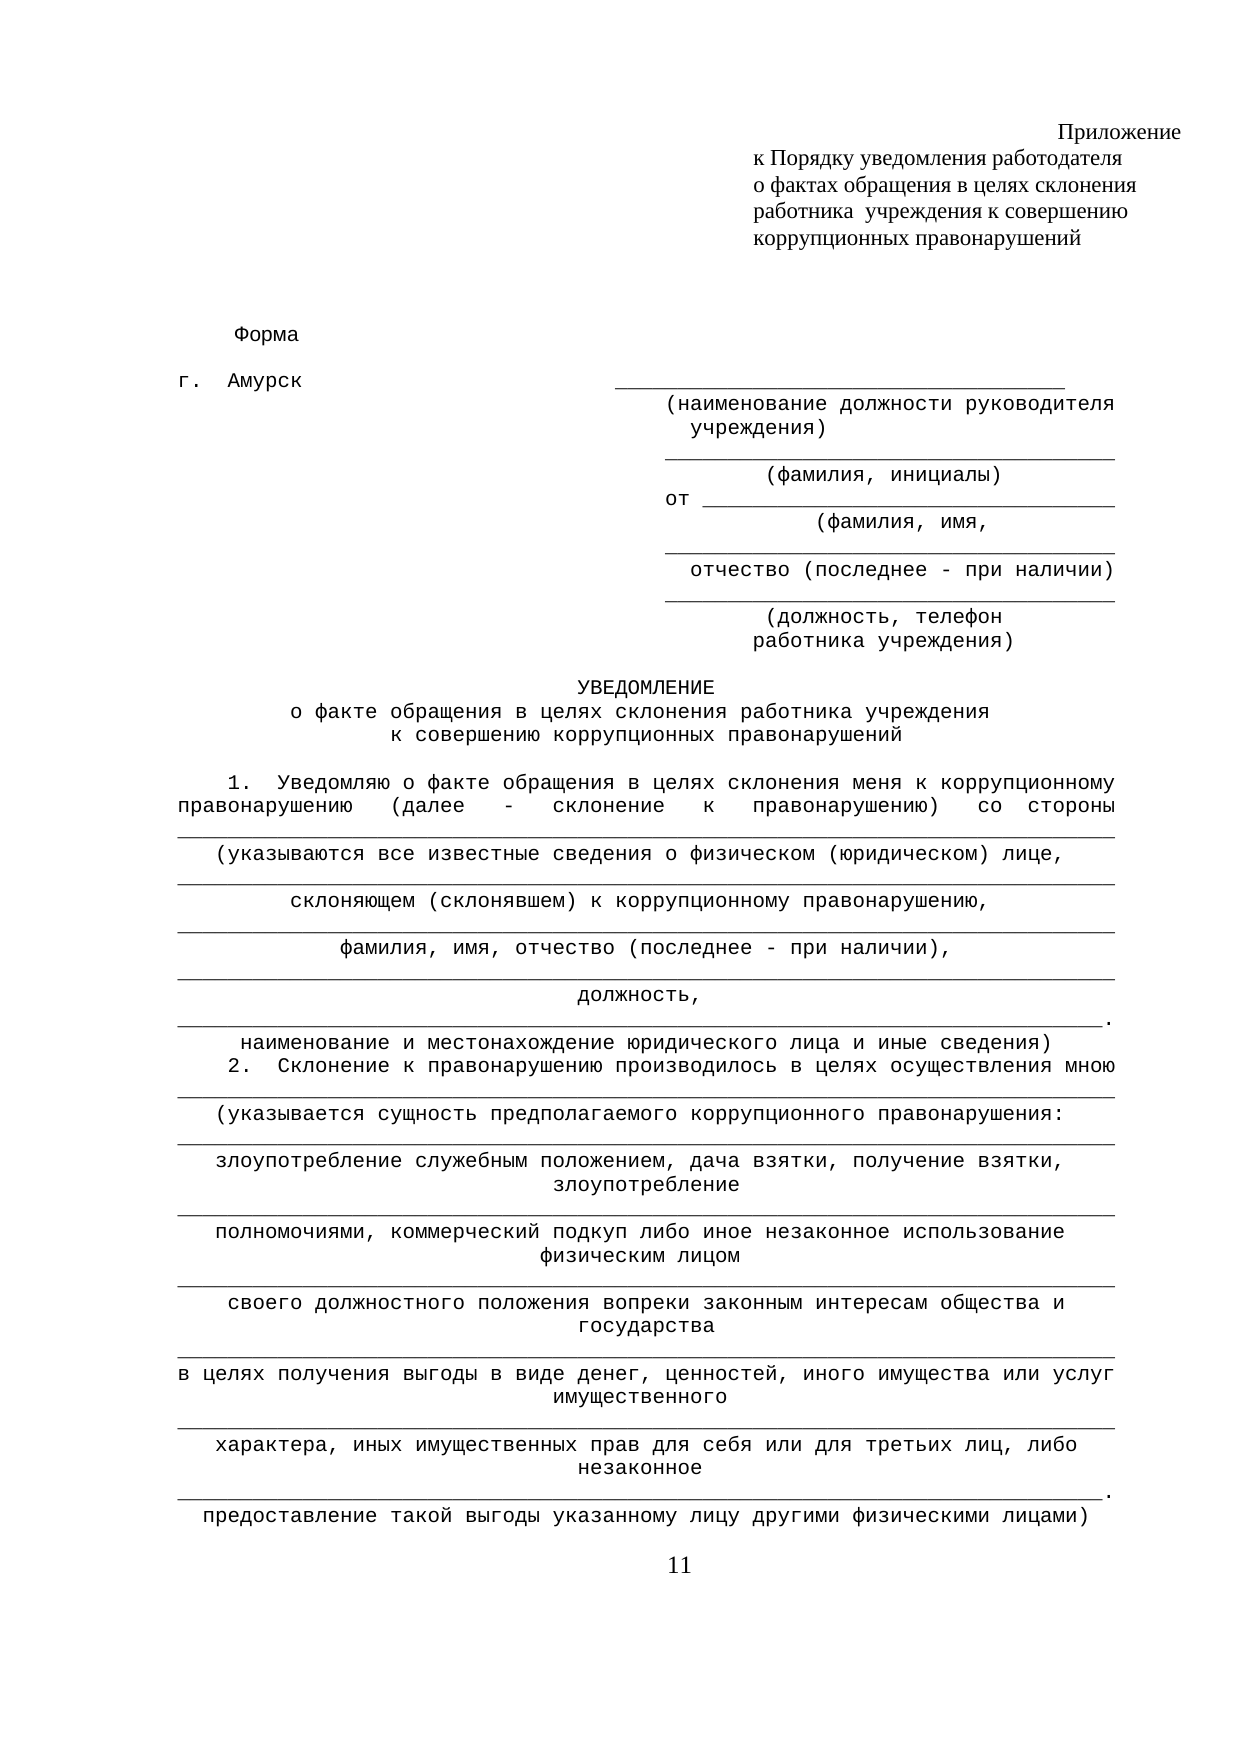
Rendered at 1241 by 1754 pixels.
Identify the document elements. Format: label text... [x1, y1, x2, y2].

text своего должностного положения вопреки законным интересам общества и [177, 1292, 1181, 1316]
text ____________________________________ [177, 441, 1181, 464]
text правонарушению (далее - склонение к правонарушению) со стороны [177, 795, 1181, 819]
text ___________________________________________________________________________ [177, 913, 1181, 937]
text наименование и местонахождение юридического лица и иные сведения) [177, 1032, 1181, 1055]
text полномочиями, коммерческий подкуп либо иное незаконное использование [177, 1221, 1181, 1244]
text к совершению коррупционных правонарушений [177, 724, 1181, 748]
text (фамилия, имя, [177, 512, 1181, 535]
text ___________________________________________________________________________ [177, 961, 1181, 984]
text должность, [177, 984, 1181, 1008]
text ___________________________________________________________________________ [177, 866, 1181, 890]
text ___________________________________________________________________________ [177, 1339, 1181, 1363]
text ____________________________________ [177, 535, 1181, 559]
text (наименование должности руководителя [177, 393, 1181, 417]
text злоупотребление служебным положением, дача взятки, получение взятки, [177, 1150, 1181, 1174]
text г. Амурск ____________________________________ [177, 370, 1181, 393]
text о фактах обращения в целях склонения [753, 171, 1181, 197]
text УВЕДОМЛЕНИЕ [177, 677, 1181, 701]
text 1. Уведомляю о факте обращения в целях склонения меня к коррупционному [177, 772, 1181, 795]
text в целях получения выгоды в виде денег, ценностей, иного имущества или услуг [177, 1363, 1181, 1386]
text к Порядку уведомления работодателя [753, 144, 1181, 171]
text 2. Склонение к правонарушению производилось в целях осуществления мною [177, 1055, 1181, 1079]
text имущественного [177, 1386, 1181, 1410]
text ___________________________________________________________________________ [177, 1079, 1181, 1103]
text работника учреждения к совершению [753, 197, 1181, 223]
text ___________________________________________________________________________ [177, 1268, 1181, 1292]
text ___________________________________________________________________________ [177, 1410, 1181, 1434]
text работника учреждения) [177, 630, 1181, 653]
text учреждения) [177, 417, 1181, 441]
text Форма [177, 322, 1181, 346]
text (указывается сущность предполагаемого коррупционного правонарушения: [177, 1103, 1181, 1126]
text злоупотребление [177, 1174, 1181, 1197]
text Приложение [177, 118, 1181, 144]
text от _________________________________ [177, 488, 1181, 512]
text ___________________________________________________________________________ [177, 1197, 1181, 1221]
text ____________________________________ [177, 582, 1181, 606]
text (фамилия, инициалы) [177, 464, 1181, 488]
text отчество (последнее - при наличии) [177, 559, 1181, 582]
text __________________________________________________________________________. [177, 1008, 1181, 1032]
text фамилия, имя, отчество (последнее - при наличии), [177, 937, 1181, 961]
text (должность, телефон [177, 606, 1181, 630]
text незаконное [177, 1457, 1181, 1481]
text характера, иных имущественных прав для себя или для третьих лиц, либо [177, 1434, 1181, 1457]
text государства [177, 1316, 1181, 1339]
text предоставление такой выгоды указанному лицу другими физическими лицами) [177, 1505, 1181, 1528]
text склоняющем (склонявшем) к коррупционному правонарушению, [177, 890, 1181, 913]
text коррупционных правонарушений [753, 223, 1181, 250]
text физическим лицом [177, 1244, 1181, 1268]
text ___________________________________________________________________________ [177, 1126, 1181, 1150]
text __________________________________________________________________________. [177, 1481, 1181, 1505]
text (указываются все известные сведения о физическом (юридическом) лице, [177, 843, 1181, 866]
text ___________________________________________________________________________ [177, 819, 1181, 843]
text о факте обращения в целях склонения работника учреждения [177, 701, 1181, 724]
